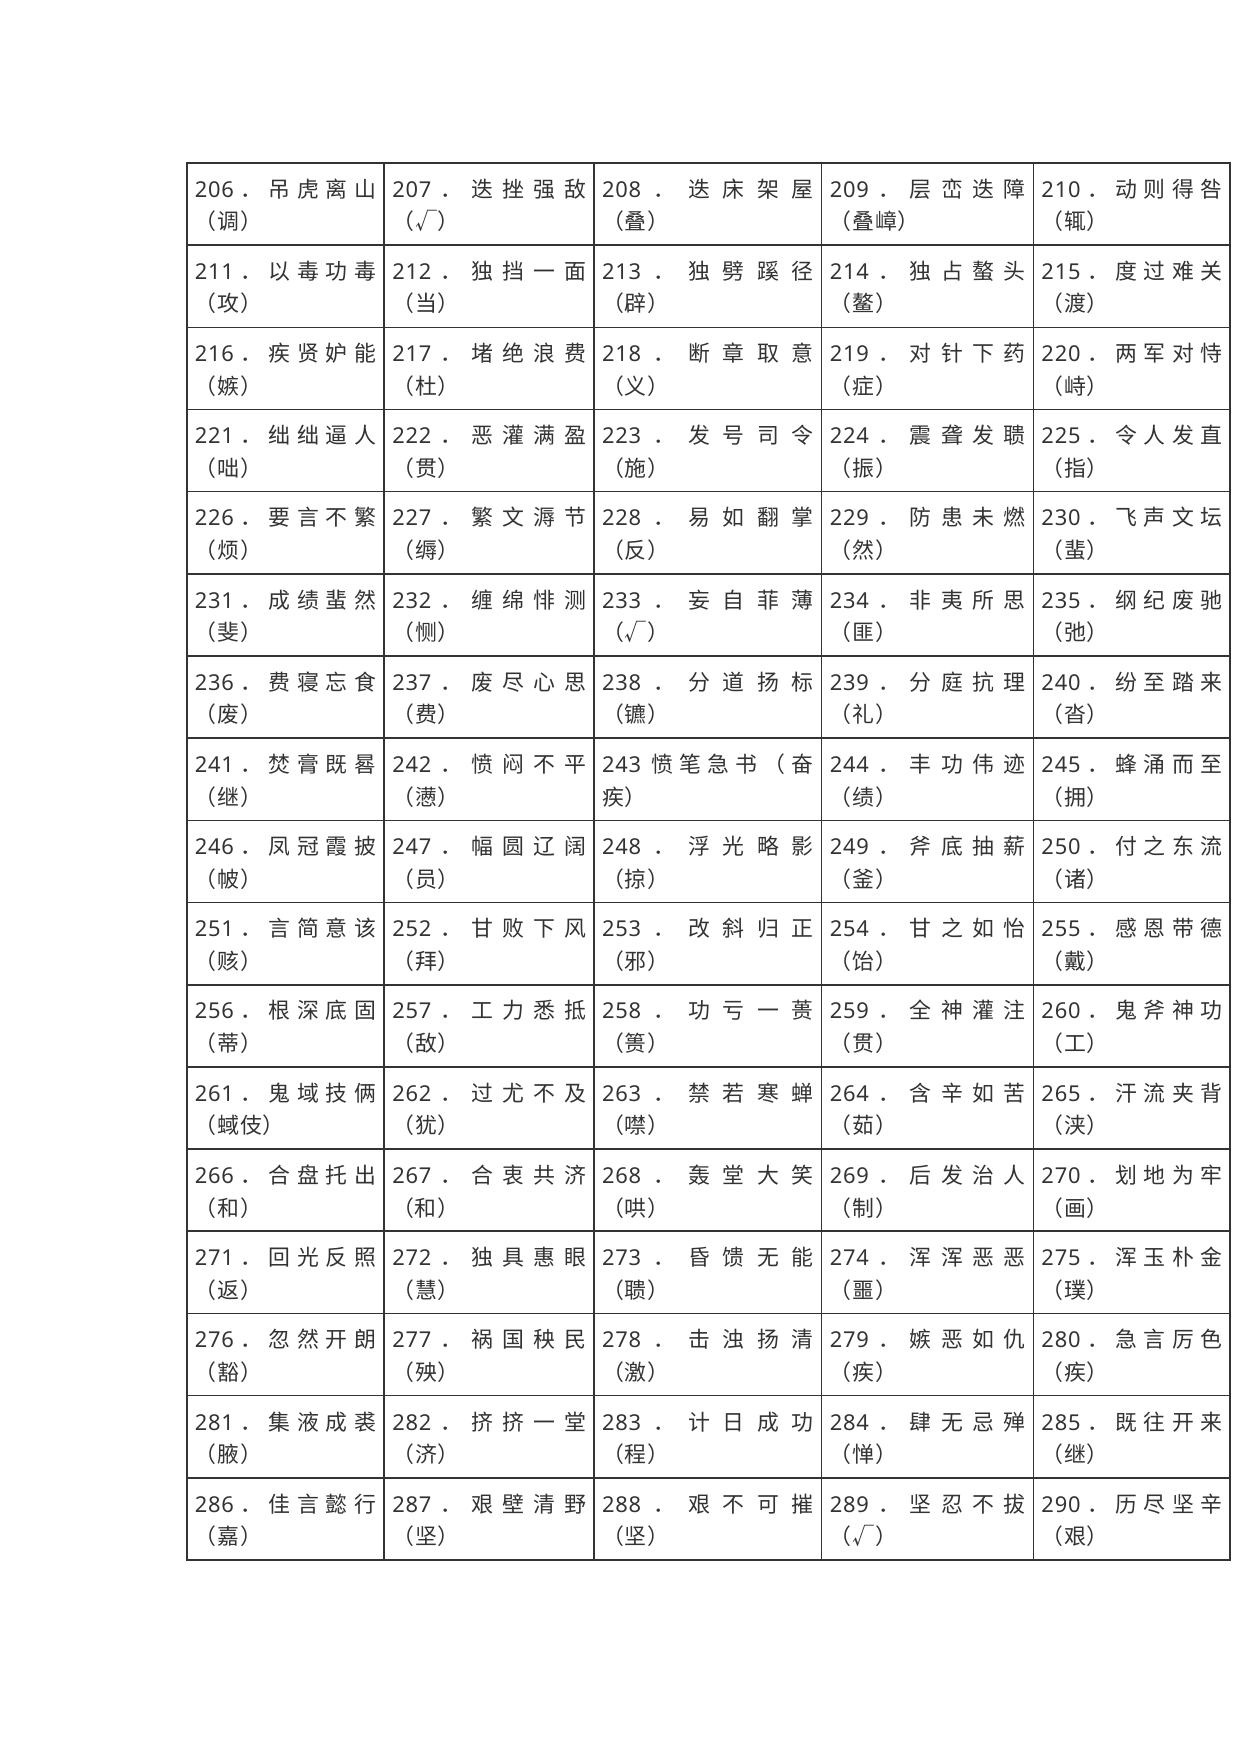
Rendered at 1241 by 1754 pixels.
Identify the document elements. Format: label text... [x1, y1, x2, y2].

table_cell 279．嫉恶如仇（疾） [822, 1314, 1033, 1395]
table_cell 286．佳言懿行（嘉） [188, 1479, 383, 1559]
table_cell 213．独劈蹊径（辟） [595, 246, 821, 326]
table_cell 223．发号司令（施） [595, 410, 821, 491]
table_cell 206．吊虎离山（调） [188, 164, 383, 244]
table_cell 263．禁若寒蝉（噤） [595, 1068, 821, 1148]
table_cell 261．鬼域技俩（蜮伎） [188, 1068, 383, 1148]
table_cell 227．繁文溽节（缛） [385, 492, 593, 573]
table_cell 259．全神灌注（贯） [822, 986, 1033, 1066]
table_cell 265．汗流夹背（浃） [1034, 1068, 1229, 1148]
table_cell 287．艰壁清野（坚） [385, 1479, 593, 1559]
table_cell 283．计日成功（程） [595, 1396, 821, 1477]
table_cell 224．震聋发聩（振） [822, 410, 1033, 491]
table_cell 240．纷至踏来（沓） [1034, 657, 1229, 737]
table_cell 242．愤闷不平（懑） [385, 739, 593, 819]
table_cell 282．挤挤一堂（济） [385, 1396, 593, 1477]
table_cell 222．恶灌满盈（贯） [385, 410, 593, 491]
table_cell 280．急言厉色（疾） [1034, 1314, 1229, 1395]
table_cell 278．击浊扬清（激） [595, 1314, 821, 1395]
table_cell 254．甘之如怡（饴） [822, 903, 1033, 984]
table_cell 244．丰功伟迹（绩） [822, 739, 1033, 819]
table_cell 276．忽然开朗（豁） [188, 1314, 383, 1395]
table_cell 289．坚忍不拔（√） [822, 1479, 1033, 1559]
table_cell 214．独占螯头（鳌） [822, 246, 1033, 326]
table_cell 231．成绩蜚然（斐） [188, 575, 383, 655]
table_cell 216．疾贤妒能（嫉） [188, 328, 383, 408]
table_cell 230．飞声文坛（蜚） [1034, 492, 1229, 573]
table_cell 249．斧底抽薪（釜） [822, 821, 1033, 902]
table_cell 233．妄自菲薄（√） [595, 575, 821, 655]
table_cell 271．回光反照（返） [188, 1232, 383, 1313]
table_cell 232．缠绵悱测（恻） [385, 575, 593, 655]
table_cell 247．幅圆辽阔（员） [385, 821, 593, 902]
table_cell 217．堵绝浪费（杜） [385, 328, 593, 408]
table_cell 250．付之东流（诸） [1034, 821, 1229, 902]
table_cell 272．独具惠眼（慧） [385, 1232, 593, 1313]
table_cell 264．含辛如苦（茹） [822, 1068, 1033, 1148]
table_cell 239．分庭抗理（礼） [822, 657, 1033, 737]
table_cell 251．言简意该（赅） [188, 903, 383, 984]
table_cell 208．迭床架屋（叠） [595, 164, 821, 244]
table_cell 260．鬼斧神功（工） [1034, 986, 1229, 1066]
table_cell 255．感恩带德（戴） [1034, 903, 1229, 984]
table_cell 238．分道扬标（镳） [595, 657, 821, 737]
table_cell 281．集液成裘（腋） [188, 1396, 383, 1477]
table_cell 277．祸国秧民（殃） [385, 1314, 593, 1395]
table_cell 210．动则得咎（辄） [1034, 164, 1229, 244]
table_cell 225．令人发直（指） [1034, 410, 1229, 491]
table_cell 235．纲纪废驰（弛） [1034, 575, 1229, 655]
table_cell 220．两军对恃（峙） [1034, 328, 1229, 408]
table_cell 243愤笔急书（奋疾） [595, 739, 821, 819]
table_cell 212．独挡一面（当） [385, 246, 593, 326]
table_cell 237．废尽心思（费） [385, 657, 593, 737]
table_cell 256．根深底固（蒂） [188, 986, 383, 1066]
table_cell 207．迭挫强敌（√） [385, 164, 593, 244]
table_cell 209．层峦迭障（叠嶂） [822, 164, 1033, 244]
table_cell 288．艰不可摧（坚） [595, 1479, 821, 1559]
table_cell 229．防患未燃（然） [822, 492, 1033, 573]
table_cell 246．凤冠霞披（帔） [188, 821, 383, 902]
table_cell 252．甘败下风（拜） [385, 903, 593, 984]
table_cell 241．焚膏既晷（继） [188, 739, 383, 819]
table_cell 258．功亏一蒉（篑） [595, 986, 821, 1066]
table_cell 248．浮光略影（掠） [595, 821, 821, 902]
table_cell 269．后发治人（制） [822, 1150, 1033, 1230]
table_cell 215．度过难关（渡） [1034, 246, 1229, 326]
table_cell 267．合衷共济（和） [385, 1150, 593, 1230]
table_cell 275．浑玉朴金（璞） [1034, 1232, 1229, 1313]
table_cell 245．蜂涌而至（拥） [1034, 739, 1229, 819]
table_cell 268．轰堂大笑（哄） [595, 1150, 821, 1230]
table_cell 290．历尽坚辛（艰） [1034, 1479, 1229, 1559]
table_cell 257．工力悉抵（敌） [385, 986, 593, 1066]
table_cell 266．合盘托出（和） [188, 1150, 383, 1230]
table_cell 234．非夷所思（匪） [822, 575, 1033, 655]
table_cell 226．要言不繁（烦） [188, 492, 383, 573]
table_cell 262．过尤不及（犹） [385, 1068, 593, 1148]
table_cell 284．肆无忌殚（惮） [822, 1396, 1033, 1477]
table_cell 218．断章取意（义） [595, 328, 821, 408]
table_cell 211．以毒功毒（攻） [188, 246, 383, 326]
table_cell 221．绌绌逼人（咄） [188, 410, 383, 491]
table_cell 228．易如翻掌（反） [595, 492, 821, 573]
table_cell 219．对针下药（症） [822, 328, 1033, 408]
table_cell 236．费寝忘食（废） [188, 657, 383, 737]
table_cell 274．浑浑恶恶（噩） [822, 1232, 1033, 1313]
table_cell 270．划地为牢（画） [1034, 1150, 1229, 1230]
table_cell 273．昏馈无能（聩） [595, 1232, 821, 1313]
table_cell 285．既往开来（继） [1034, 1396, 1229, 1477]
table_cell 253．改斜归正（邪） [595, 903, 821, 984]
